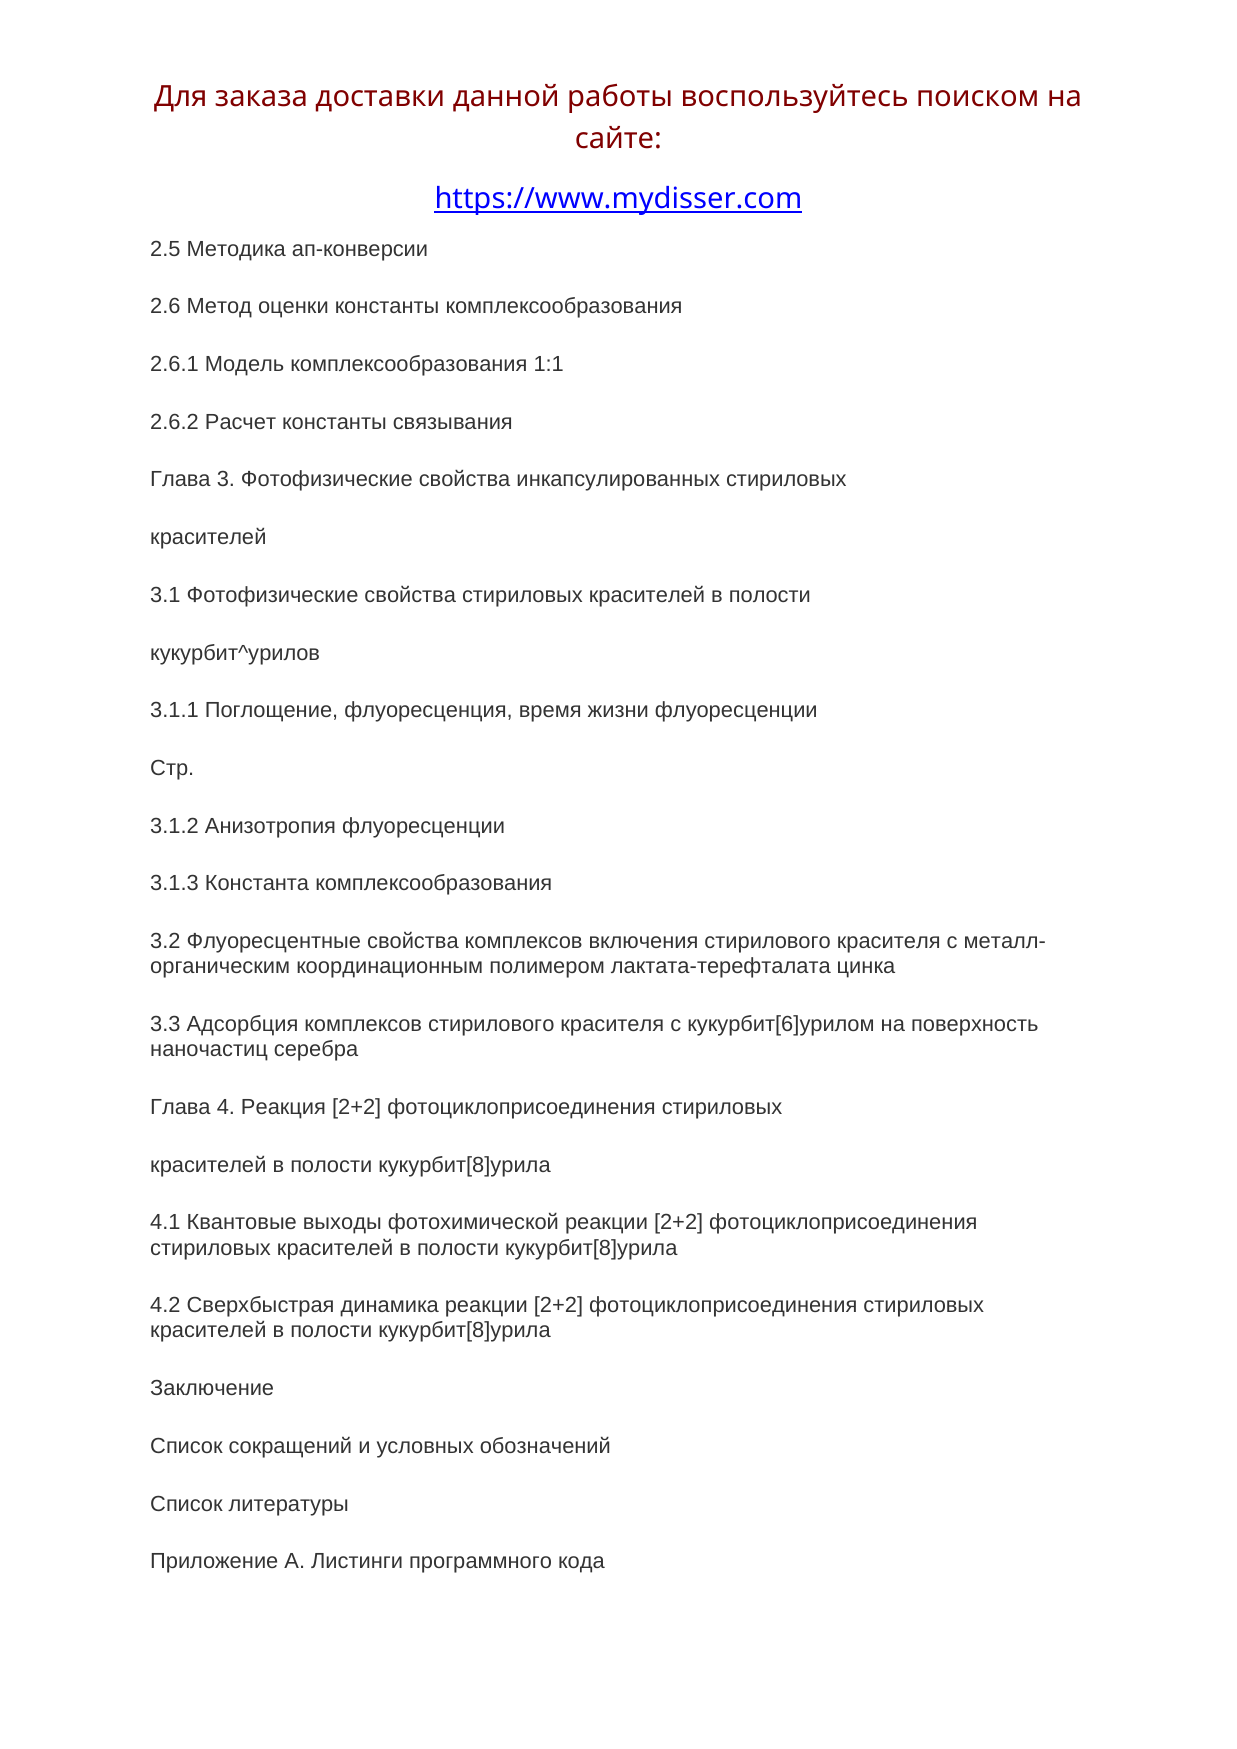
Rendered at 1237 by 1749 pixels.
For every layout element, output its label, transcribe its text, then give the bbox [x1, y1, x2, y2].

text кукурбит^урилов [150, 639, 1086, 665]
text Приложение А. Листинги программного кода [150, 1548, 1086, 1573]
text 2.6.2 Расчет константы связывания [150, 409, 1086, 434]
text 3.1.2 Анизотропия флуоресценции [150, 813, 1086, 838]
text 3.2 Флуоресцентные свойства комплексов включения стирилового красителя с металл-органическим координационным полимером лактата-терефталата цинка [150, 928, 1086, 978]
text Список сокращений и условных обозначений [150, 1433, 1086, 1458]
text красителей [150, 524, 1086, 549]
text Глава 3. Фотофизические свойства инкапсулированных стириловых [150, 466, 1086, 492]
text 3.1.3 Константа комплексообразования [150, 870, 1086, 896]
text 2.5 Методика ап-конверсии [150, 236, 1086, 261]
text 2.6.1 Модель комплексообразования 1:1 [150, 351, 1086, 376]
text Стр. [150, 755, 1086, 780]
text красителей в полости кукурбит[8]урила [150, 1152, 1086, 1177]
text Заключение [150, 1375, 1086, 1400]
text Глава 4. Реакция [2+2] фотоциклоприсоединения стириловых [150, 1094, 1086, 1119]
text 4.1 Квантовые выходы фотохимической реакции [2+2] фотоциклоприсоединения стириловых красителей в полости кукурбит[8]урила [150, 1209, 1086, 1260]
text 2.6 Метод оценки константы комплексообразования [150, 293, 1086, 318]
text Список литературы [150, 1491, 1086, 1516]
text 4.2 Сверхбыстрая динамика реакции [2+2] фотоциклоприсоединения стириловых красителей в полости кукурбит[8]урила [150, 1292, 1086, 1343]
text 3.3 Адсорбция комплексов стирилового красителя с кукурбит[6]урилом на поверхность наночастиц серебра [150, 1011, 1086, 1061]
text 3.1 Фотофизические свойства стириловых красителей в полости [150, 582, 1086, 607]
text 3.1.1 Поглощение, флуоресценция, время жизни флуоресценции [150, 697, 1086, 722]
